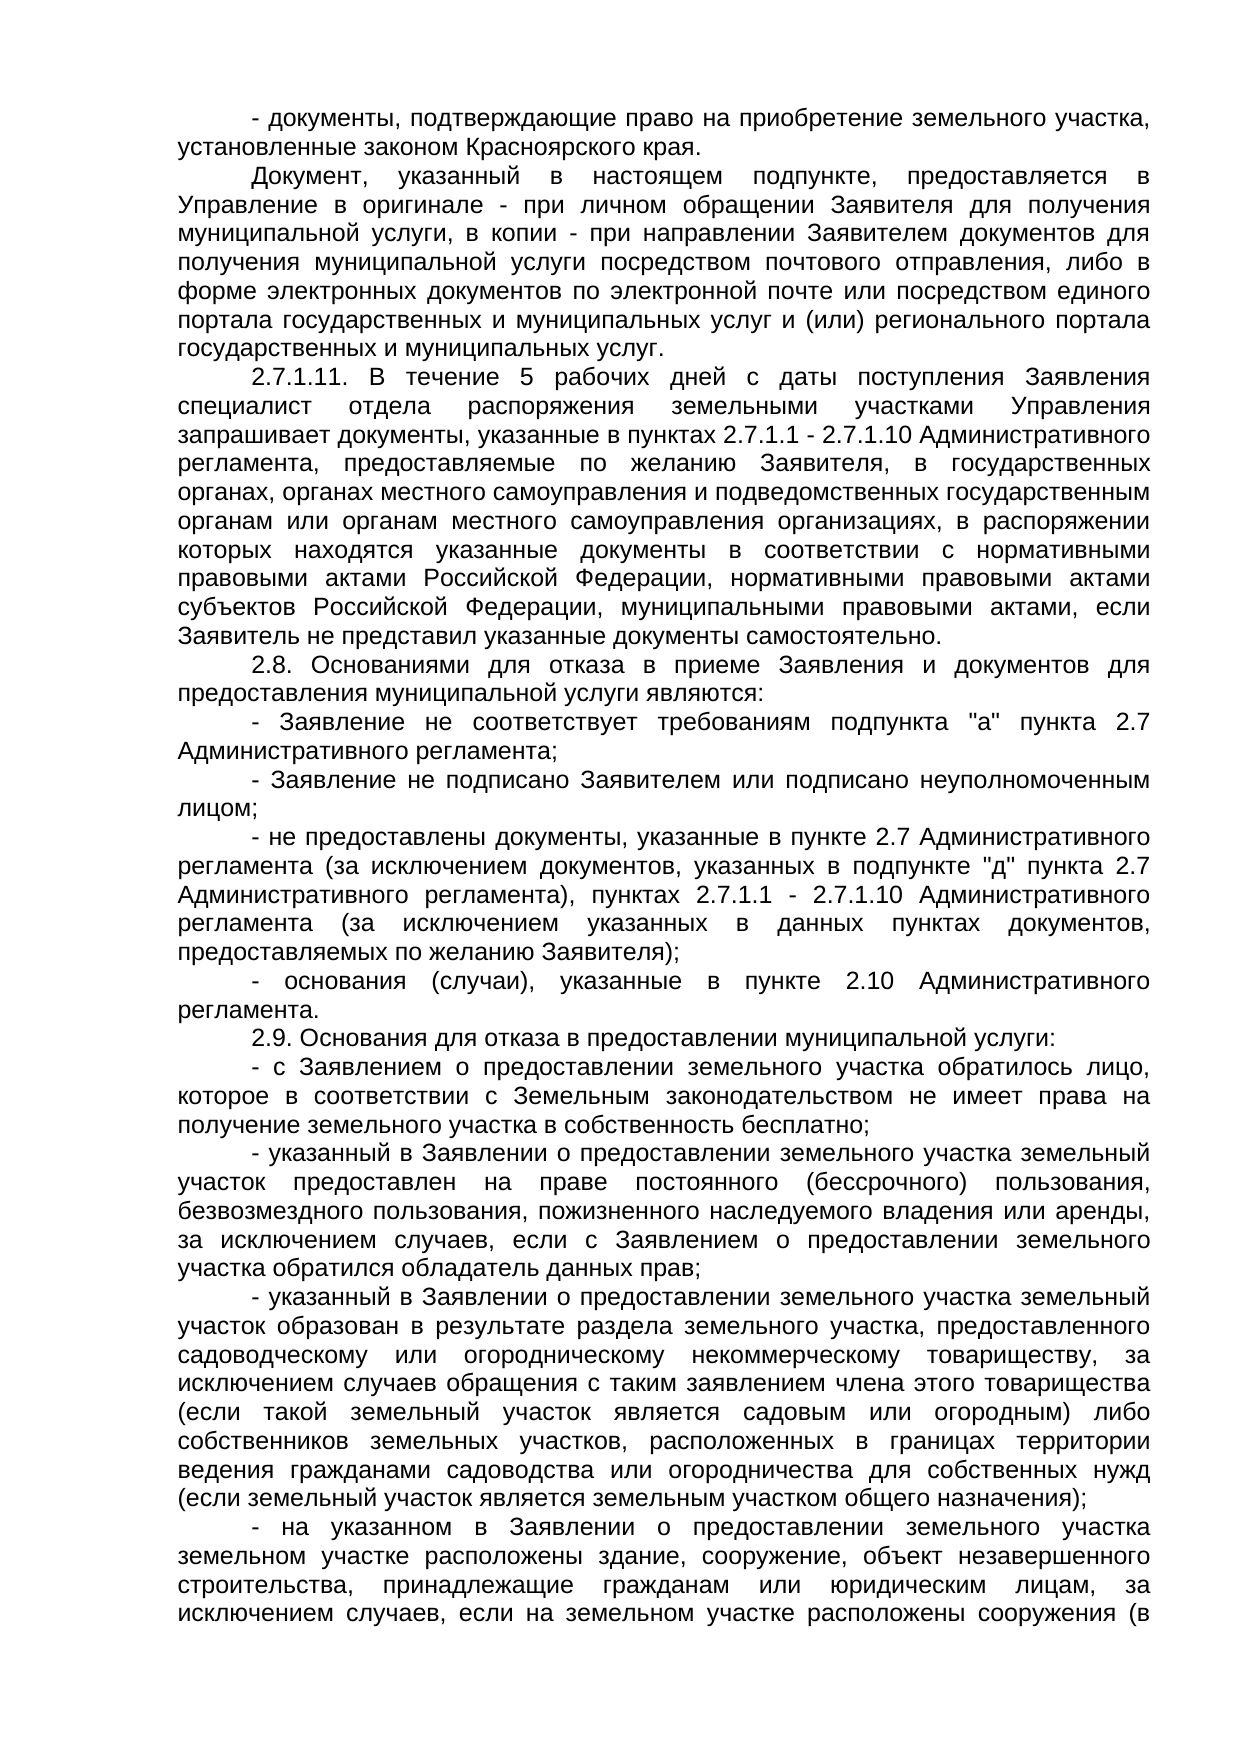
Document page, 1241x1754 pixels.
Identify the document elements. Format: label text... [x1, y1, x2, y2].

text - документы, подтверждающие право на приобретение земельного участка, установленные законом Красноярского края. [177, 103, 1152, 161]
text - Заявление не соответствует требованиям подпункта "а" пункта 2.7 Административного регламента; [177, 707, 1152, 765]
text 2.8. Основаниями для отказа в приеме Заявления и документов для предоставления муниципальной услуги являются: [177, 650, 1152, 707]
text 2.9. Основания для отказа в предоставлении муниципальной услуги: [177, 1023, 1152, 1052]
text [177, 1512, 1152, 1627]
text - указанный в Заявлении о предоставлении земельного участка земельный участок образован в результате раздела земельного участка, предоставленного садоводческому или огородническому некоммерческому товариществу, за исключением случаев обращения с таким заявлением члена этого товарищества (если такой земельный участок является садовым или огородным) либо собственников земельных участков, расположенных в границах территории ведения гражданами садоводства или огородничества для собственных нужд (если земельный участок является земельным участком общего назначения); [177, 1282, 1152, 1512]
text - с Заявлением о предоставлении земельного участка обратилось лицо, которое в соответствии с Земельным законодательством не имеет права на получение земельного участка в собственность бесплатно; [177, 1052, 1152, 1138]
text - основания (случаи), указанные в пункте 2.10 Административного регламента. [177, 966, 1152, 1023]
text - указанный в Заявлении о предоставлении земельного участка земельный участок предоставлен на праве постоянного (бессрочного) пользования, безвозмездного пользования, пожизненного наследуемого владения или аренды, за исключением случаев, если с Заявлением о предоставлении земельного участка обратился обладатель данных прав; [177, 1138, 1152, 1282]
text - Заявление не подписано Заявителем или подписано неуполномоченным лицом; [177, 765, 1152, 822]
text 2.7.1.11. В течение 5 рабочих дней с даты поступления Заявления специалист отдела распоряжения земельными участками Управления запрашивает документы, указанные в пунктах 2.7.1.1 - 2.7.1.10 Административного регламента, предоставляемые по желанию Заявителя, в государственных органах, органах местного самоуправления и подведомственных государственным органам или органам местного самоуправления организациях, в распоряжении которых находятся указанные документы в соответствии с нормативными правовыми актами Российской Федерации, нормативными правовыми актами субъектов Российской Федерации, муниципальными правовыми актами, если Заявитель не представил указанные документы самостоятельно. [177, 362, 1152, 650]
text - не предоставлены документы, указанные в пункте 2.7 Административного регламента (за исключением документов, указанных в подпункте "д" пункта 2.7 Административного регламента), пунктах 2.7.1.1 - 2.7.1.10 Административного регламента (за исключением указанных в данных пунктах документов, предоставляемых по желанию Заявителя); [177, 822, 1152, 966]
